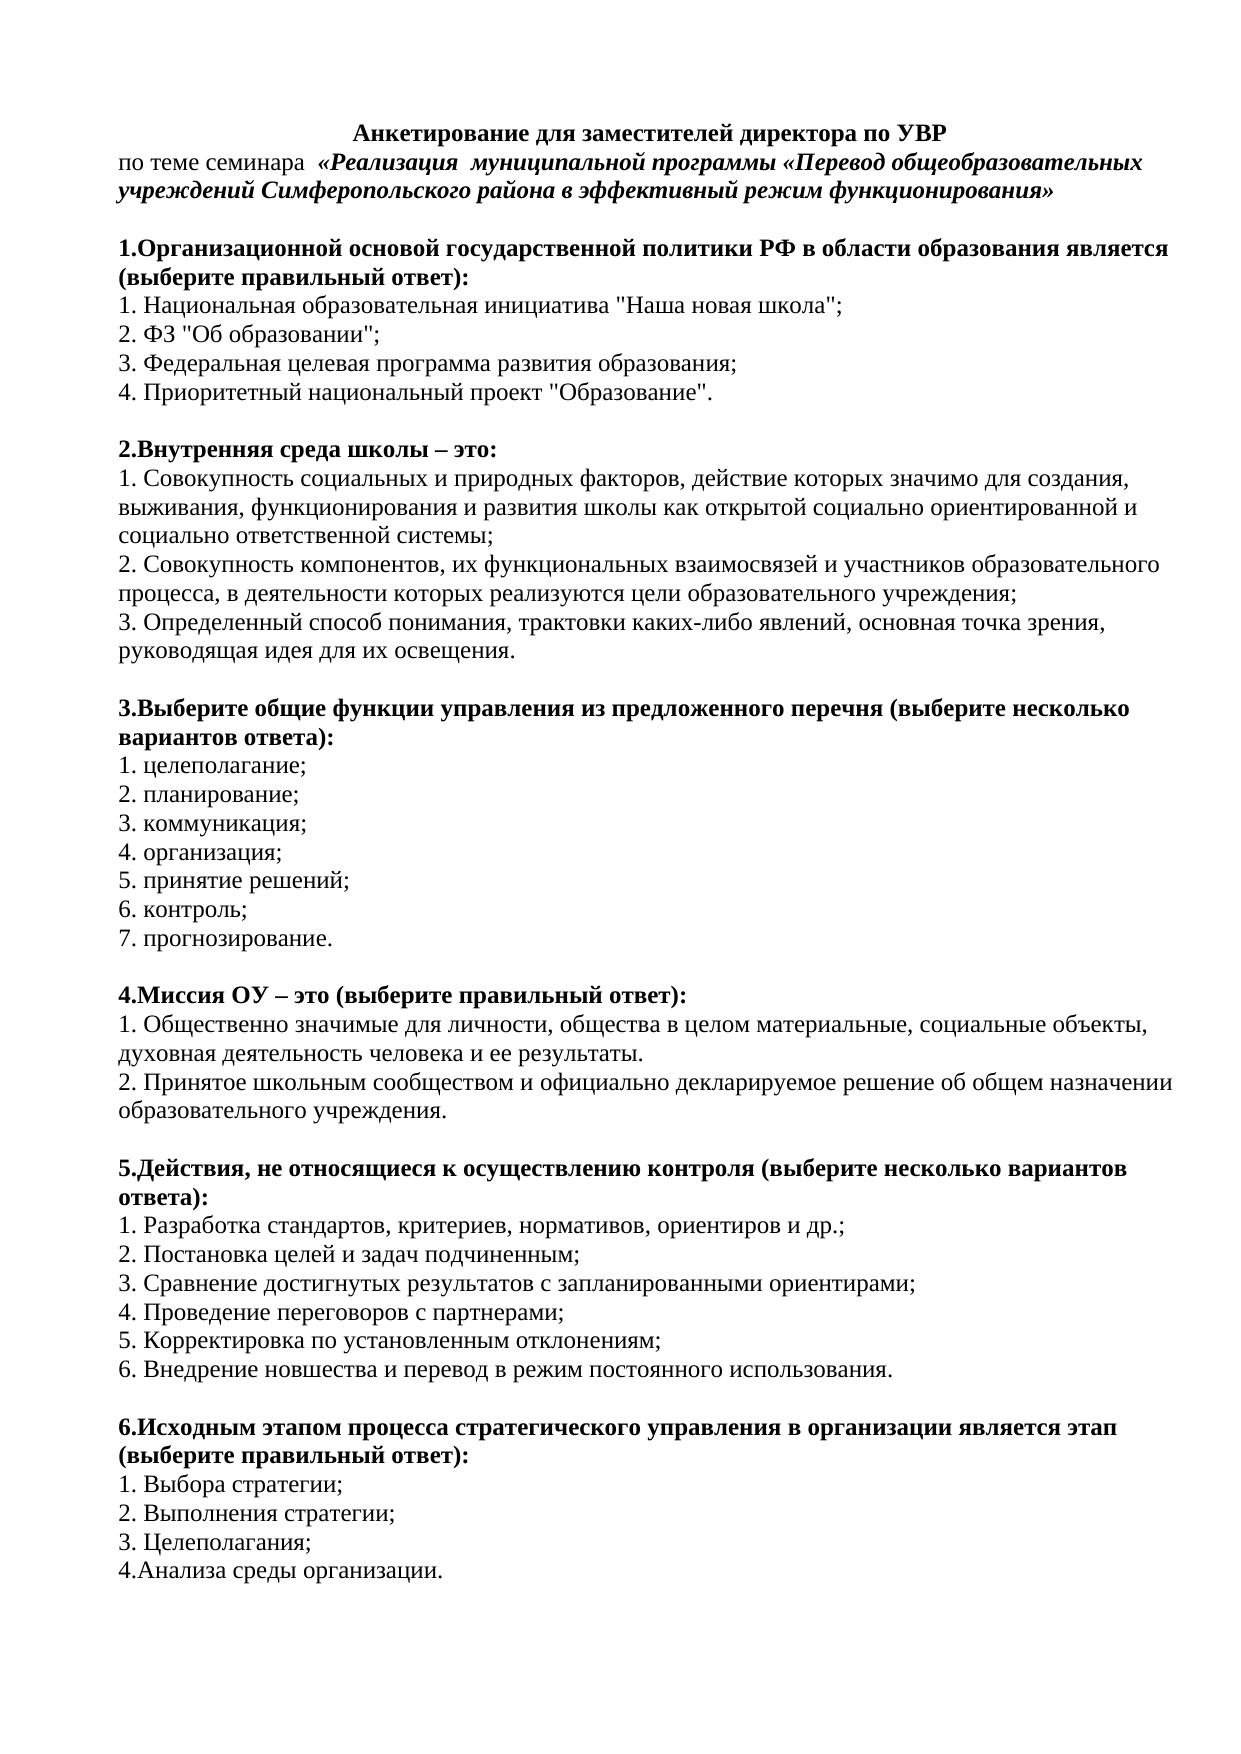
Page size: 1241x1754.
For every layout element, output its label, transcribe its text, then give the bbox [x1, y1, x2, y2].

text 2.Внутренняя среда школы – это: 1. Совокупность социальных и природных факторов, действие которых значимо для создания, выживания, функционирования и развития школы как открытой социально ориентированной и социально ответственной системы; 2. Совокупность компонентов, их функциональных взаимосвязей и участников образовательного процесса, в деятельности которых реализуются цели образовательного учреждения; 3. Определенный способ понимания, трактовки каких-либо явлений, основная точка зрения, руководящая идея для их освещения. [118, 434, 1181, 693]
text 4.Миссия ОУ – это (выберите правильный ответ): 1. Общественно значимые для личности, общества в целом материальные, социальные объекты, духовная деятельность человека и ее результаты. 2. Принятое школьным сообществом и официально декларируемое решение об общем назначении образовательного учреждения. [118, 981, 1181, 1153]
text 6.Исходным этапом процесса стратегического управления в организации является этап (выберите правильный ответ): 1. Выбора стратегии; 2. Выполнения стратегии; 3. Целеполагания; 4.Анализа среды организации. [118, 1412, 1181, 1613]
text 1.Организационной основой государственной политики РФ в области образования является (выберите правильный ответ): 1. Национальная образовательная инициатива "Наша новая школа"; 2. ФЗ "Об образовании"; 3. Федеральная целевая программа развития образования; 4. Приоритетный национальный проект "Образование". [118, 233, 1181, 434]
text по теме семинара «Реализация муниципальной программы «Перевод общеобразовательных учреждений Симферопольского района в эффективный режим функционирования» [118, 147, 1181, 204]
text 5.Действия, не относящиеся к осуществлению контроля (выберите несколько вариантов ответа): 1. Разработка стандартов, критериев, нормативов, ориентиров и др.; 2. Постановка целей и задач подчиненным; 3. Сравнение достигнутых результатов с запланированными ориентирами; 4. Проведение переговоров с партнерами; 5. Корректировка по установленным отклонениям; 6. Внедрение новшества и перевод в режим постоянного использования. [118, 1153, 1181, 1412]
text Анкетирование для заместителей директора по УВР [118, 118, 1181, 147]
text 3.Выберите общие функции управления из предложенного перечня (выберите несколько вариантов ответа): 1. целеполагание; 2. планирование; 3. коммуникация; 4. организация; 5. принятие решений; 6. контроль; 7. прогнозирование. [118, 693, 1181, 981]
